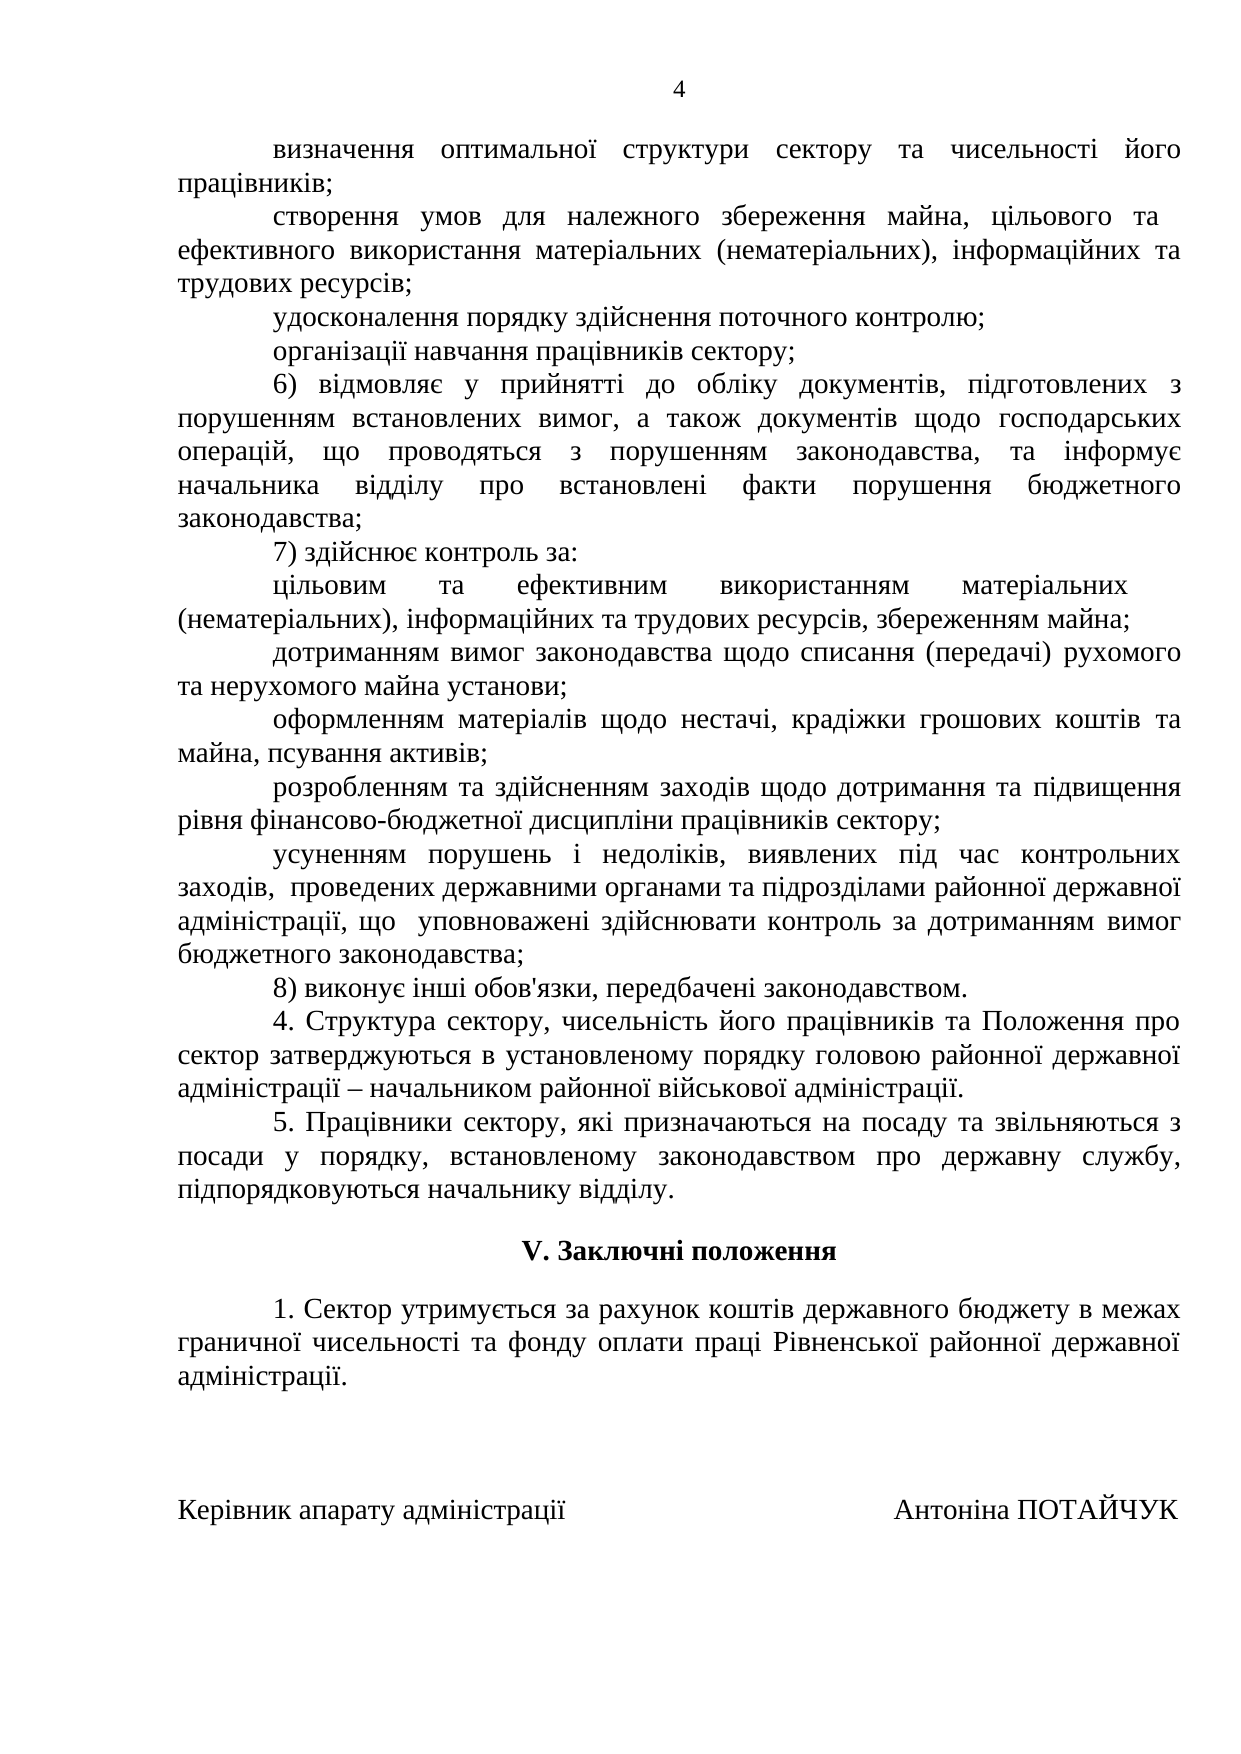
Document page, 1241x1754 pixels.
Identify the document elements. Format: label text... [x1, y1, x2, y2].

text 1. Сектор утримується за рахунок коштів державного бюджету в межах граничної чисельності та фонду оплати праці Рівненської районної державної адміністрації. [177, 1291, 1181, 1392]
text розробленням та здійсненням заходів щодо дотримання та підвищення рівня фінансово-бюджетної дисципліни працівників сектору; [177, 769, 1181, 836]
text 5. Працівники сектору, які призначаються на посаду та звільняються з посади у порядку, встановленому законодавством про державну службу, підпорядковуються начальнику відділу. [177, 1104, 1181, 1205]
text цільовим та ефективним використанням матеріальних (нематеріальних), інформаційних та трудових ресурсів, збереженням майна; [177, 567, 1181, 634]
text удосконалення порядку здійснення поточного контролю; [177, 299, 1181, 333]
text організації навчання працівників сектору; [177, 333, 1181, 366]
text оформленням матеріалів щодо нестачі, крадіжки грошових коштів та майна, псування активів; [177, 702, 1181, 769]
text 6) відмовляє у прийнятті до обліку документів, підготовлених з порушенням встановлених вимог, а також документів щодо господарських операцій, що проводяться з порушенням законодавства, та інформує начальника відділу про встановлені факти порушення бюджетного законодавства; [177, 366, 1181, 534]
text визначення оптимальної структури сектору та чисельності його працівників; [177, 131, 1181, 198]
text 8) виконує інші обов'язки, передбачені законодавством. [177, 970, 1181, 1003]
text 4. Структура сектору, чисельність його працівників та Положення про сектор затверджуються в установленому порядку головою районної державної адміністрації – начальником районної військової адміністрації. [177, 1003, 1181, 1104]
text 7) здійснює контроль за: [177, 534, 1181, 567]
text Керівник апарату адміністрації Антоніна ПОТАЙЧУК [177, 1492, 1181, 1526]
text дотриманням вимог законодавства щодо списання (передачі) рухомого та нерухомого майна установи; [177, 634, 1181, 702]
text створення умов для належного збереження майна, цільового та ефективного використання матеріальних (нематеріальних), інформаційних та трудових ресурсів; [177, 198, 1181, 299]
text усуненням порушень і недоліків, виявлених під час контрольних заходів, проведених державними органами та підрозділами районної державної адміністрації, що уповноважені здійснювати контроль за дотриманням вимог бюджетного законодавства; [177, 836, 1181, 970]
text V. Заключні положення [177, 1233, 1181, 1267]
